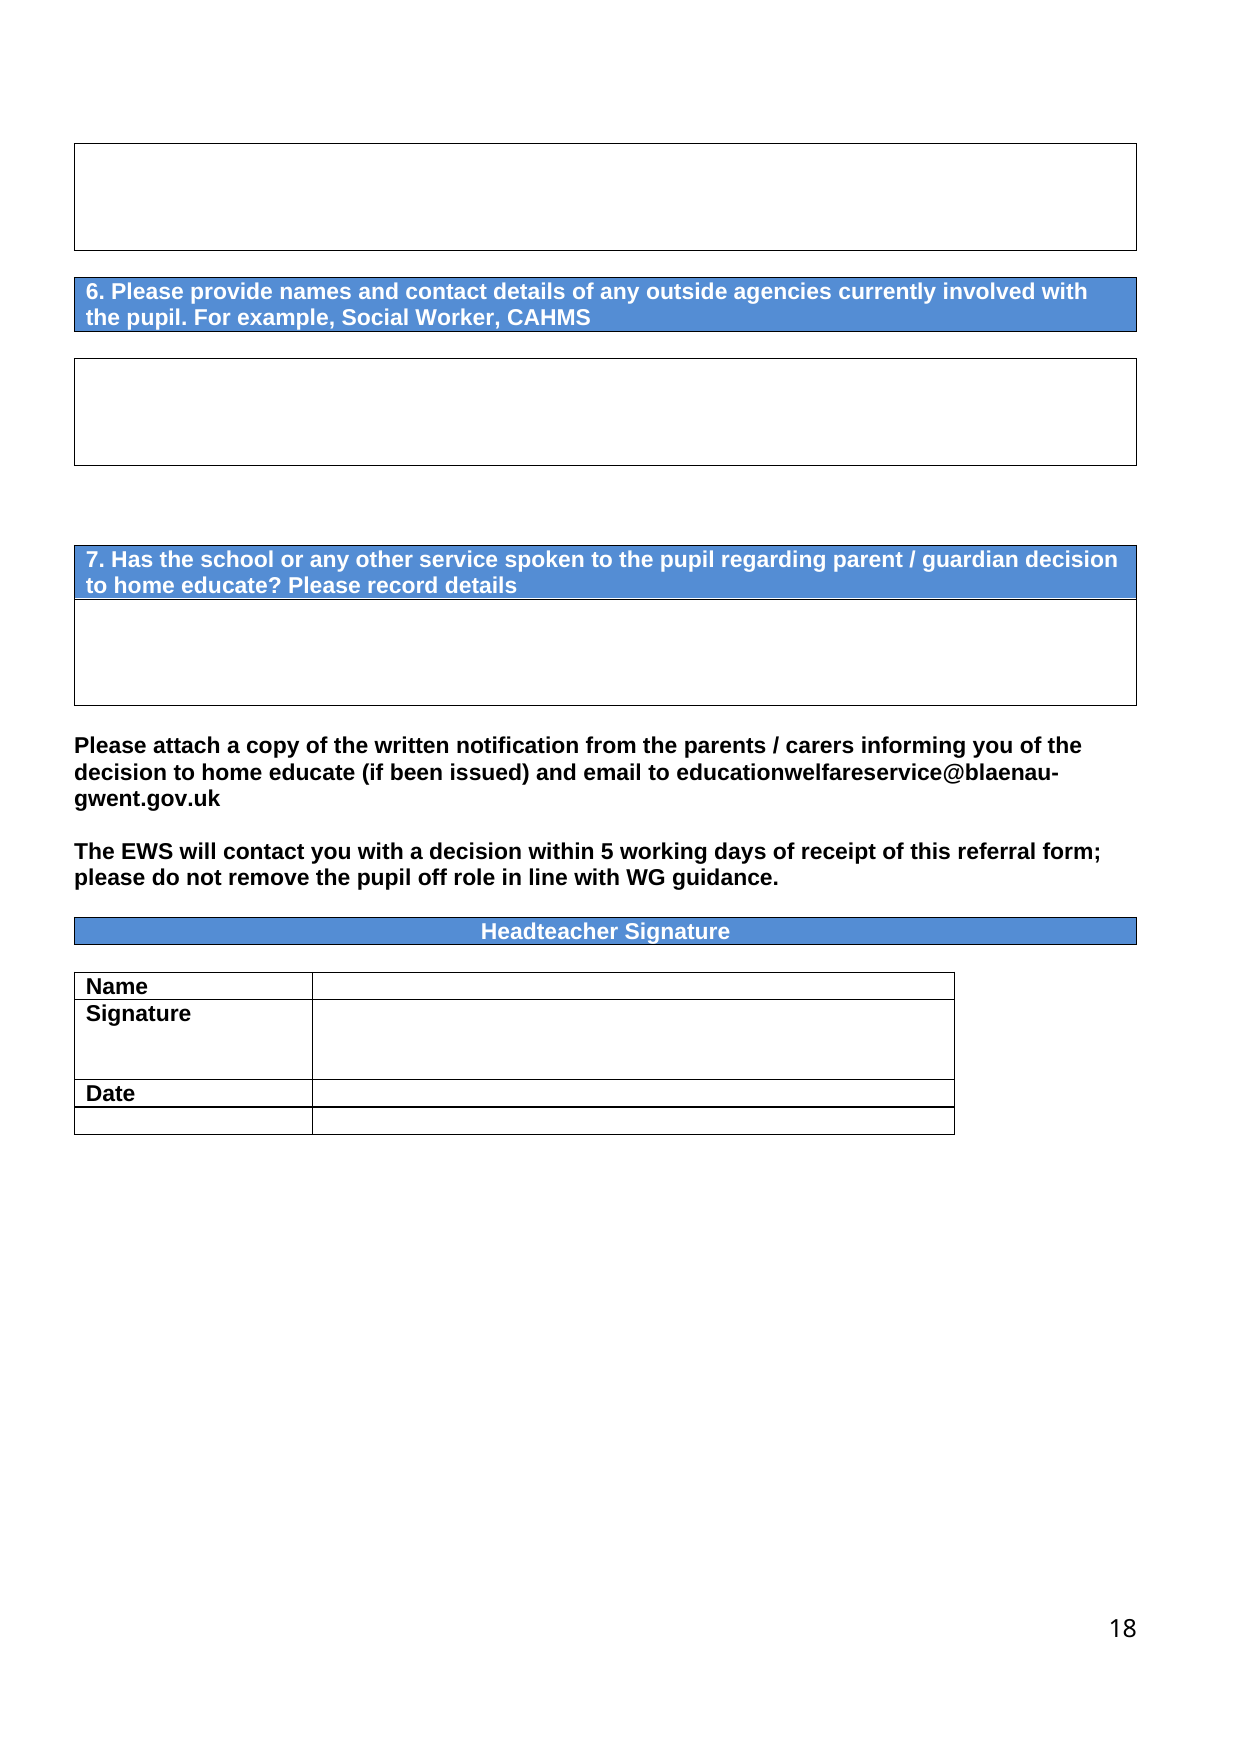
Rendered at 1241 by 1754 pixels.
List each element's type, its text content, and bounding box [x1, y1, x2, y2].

table_header Name [75, 973, 312, 999]
table_header 7. Has the school or any other service spoken to the pupil regarding parent / guardian decision to home educate? Please record details [75, 546, 1136, 598]
table_cell Signature [75, 1000, 312, 1079]
text Please attach a copy of the written notification from the parents / carers informing you of the decision to home educate (if been issued) and email to educationwelfareservice@blaenau-gwent.gov.uk [74, 732, 1137, 811]
table_header [313, 973, 954, 999]
table_header [75, 144, 1136, 249]
table_cell Date [75, 1080, 312, 1106]
text The EWS will contact you with a decision within 5 working days of receipt of this referral form; please do not remove the pupil off role in line with WG guidance. [74, 838, 1137, 890]
table_header 6. Please provide names and contact details of any outside agencies currently involved with the pupil. For example, Social Worker, CAHMS [75, 278, 1136, 331]
table_header Headteacher Signature [75, 918, 1136, 944]
table_cell [75, 600, 1136, 705]
table_header [75, 359, 1136, 464]
table_cell [75, 1108, 312, 1134]
table_cell [313, 1108, 954, 1134]
table_cell [313, 1080, 954, 1106]
table_cell [313, 1000, 954, 1079]
